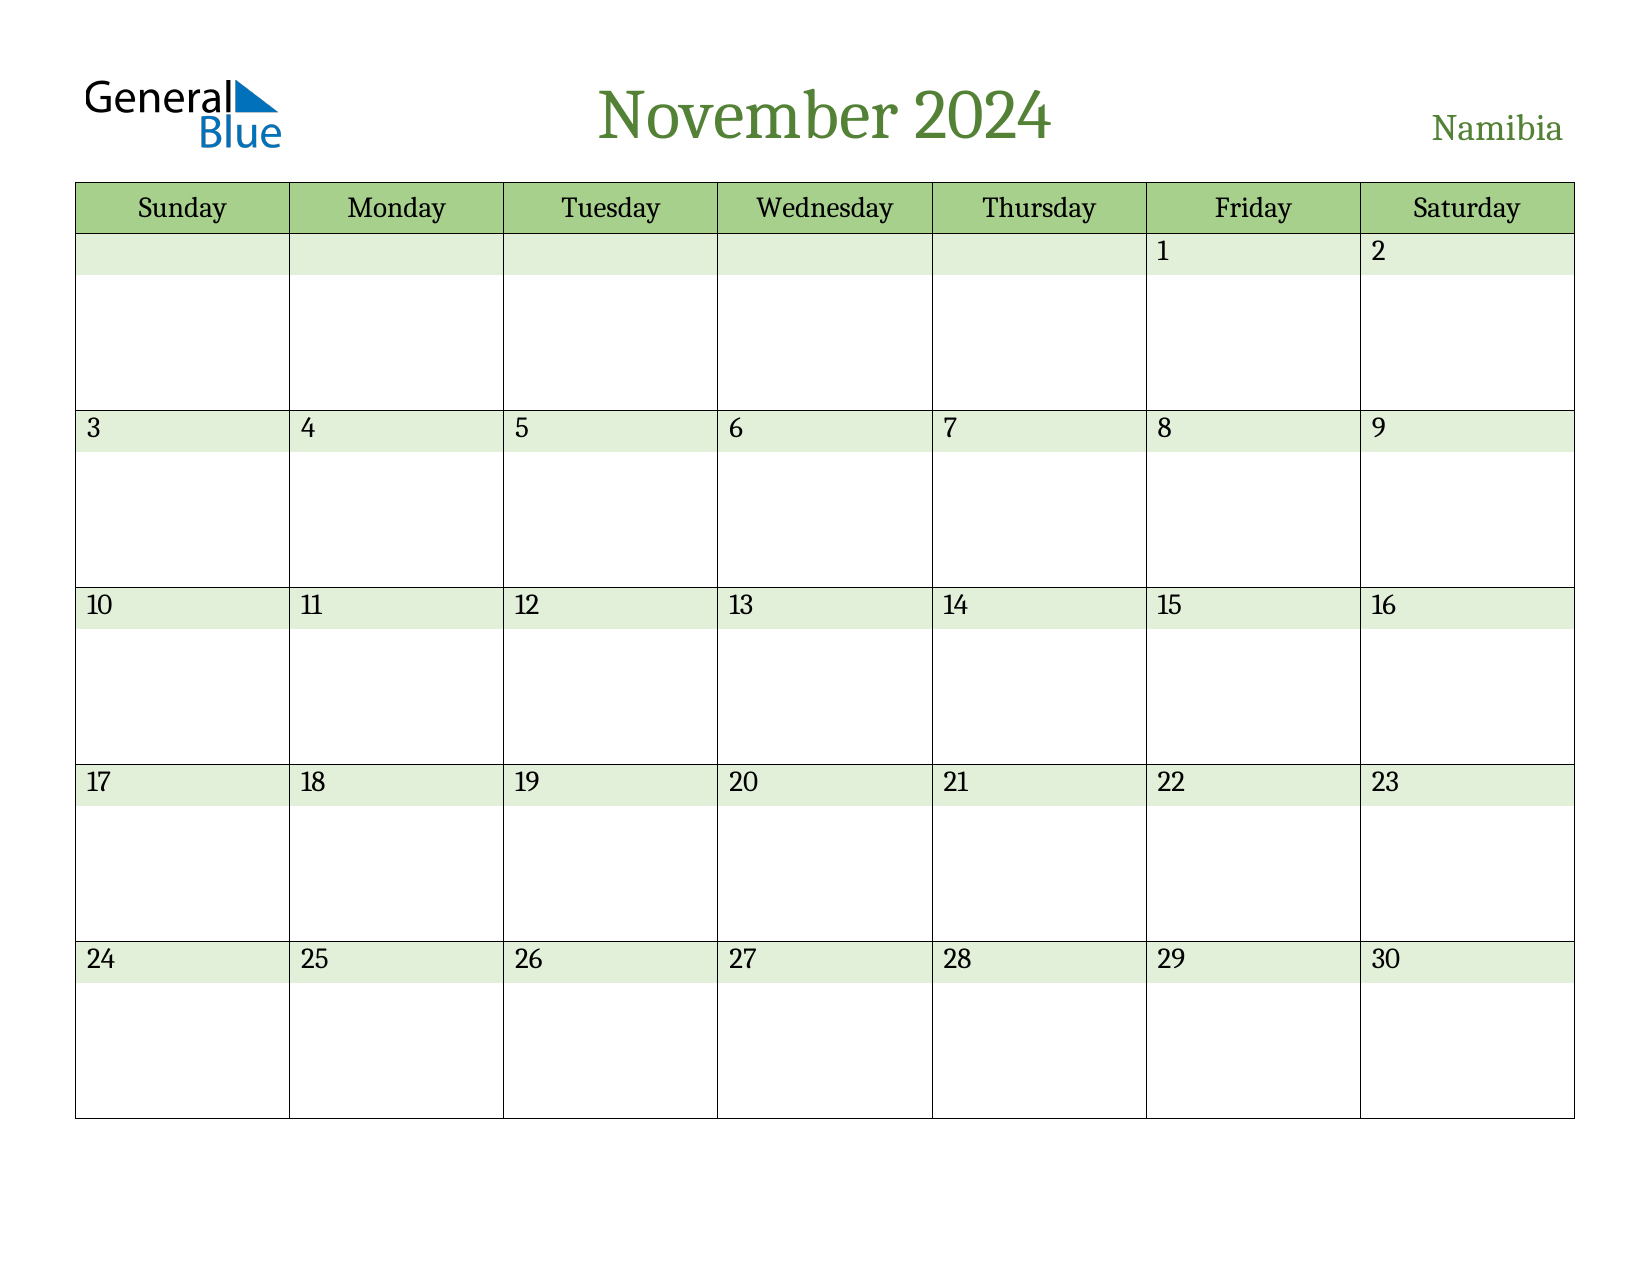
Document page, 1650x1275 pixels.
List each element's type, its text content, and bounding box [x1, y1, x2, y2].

table_cell 5 [504, 411, 717, 452]
table_cell 26 [504, 942, 717, 983]
table_header November 2024 [504, 75, 1146, 182]
table_cell [1147, 452, 1360, 587]
table_cell 30 [1361, 942, 1574, 983]
table_cell [718, 275, 932, 410]
table_cell [504, 629, 717, 764]
table_cell [76, 983, 289, 1118]
table_cell 14 [933, 588, 1146, 629]
table_cell Thursday [933, 183, 1146, 233]
table_cell [76, 234, 289, 275]
table_cell 22 [1147, 765, 1360, 806]
table_cell [290, 806, 503, 941]
table_cell [1361, 275, 1574, 410]
table_cell [76, 452, 289, 587]
table_cell [290, 629, 503, 764]
table_cell [1147, 983, 1360, 1118]
table_cell Sunday [76, 183, 289, 233]
table_cell 8 [1147, 411, 1360, 452]
table_cell 20 [718, 765, 932, 806]
table_cell [290, 234, 503, 275]
table_cell [1361, 629, 1574, 764]
table_cell 3 [76, 411, 289, 452]
table_cell [1147, 275, 1360, 410]
table_cell [718, 806, 932, 941]
table_cell Tuesday [504, 183, 717, 233]
table_cell 9 [1361, 411, 1574, 452]
table_cell [504, 234, 717, 275]
table_cell [504, 452, 717, 587]
table_cell 29 [1147, 942, 1360, 983]
table_cell 15 [1147, 588, 1360, 629]
table_cell 4 [290, 411, 503, 452]
table_cell 1 [1147, 234, 1360, 275]
table_cell Wednesday [718, 183, 932, 233]
table_cell [933, 452, 1146, 587]
table_cell 28 [933, 942, 1146, 983]
table_cell 10 [76, 588, 289, 629]
table_cell 18 [290, 765, 503, 806]
table_cell [290, 275, 503, 410]
table_cell [933, 234, 1146, 275]
table_cell [718, 234, 932, 275]
table_cell [504, 275, 717, 410]
table_cell 16 [1361, 588, 1574, 629]
table_cell [933, 629, 1146, 764]
table_cell Saturday [1361, 183, 1574, 233]
table_cell [1361, 806, 1574, 941]
table_cell [76, 629, 289, 764]
table_cell 7 [933, 411, 1146, 452]
table_cell Friday [1147, 183, 1360, 233]
table_cell Monday [290, 183, 503, 233]
table_cell 23 [1361, 765, 1574, 806]
table_cell [504, 806, 717, 941]
table_cell [504, 983, 717, 1118]
table_cell 21 [933, 765, 1146, 806]
table_cell 2 [1361, 234, 1574, 275]
table_cell 25 [290, 942, 503, 983]
table_cell 27 [718, 942, 932, 983]
table_cell [933, 275, 1146, 410]
table_cell [933, 983, 1146, 1118]
table_cell 6 [718, 411, 932, 452]
table_header [76, 75, 503, 182]
table_cell [1361, 983, 1574, 1118]
picture [86, 80, 281, 148]
table_cell [1147, 806, 1360, 941]
table_cell [76, 275, 289, 410]
table_cell [933, 806, 1146, 941]
table_cell [76, 806, 289, 941]
table_cell 19 [504, 765, 717, 806]
table_cell [718, 629, 932, 764]
table_cell 13 [718, 588, 932, 629]
table_cell [718, 452, 932, 587]
table_cell [290, 983, 503, 1118]
table_cell [290, 452, 503, 587]
table_cell [1147, 629, 1360, 764]
table_cell 24 [76, 942, 289, 983]
table_cell 17 [76, 765, 289, 806]
table_cell 11 [290, 588, 503, 629]
table_header Namibia [1146, 75, 1574, 182]
table_cell [1361, 452, 1574, 587]
table_cell 12 [504, 588, 717, 629]
table_cell [718, 983, 932, 1118]
